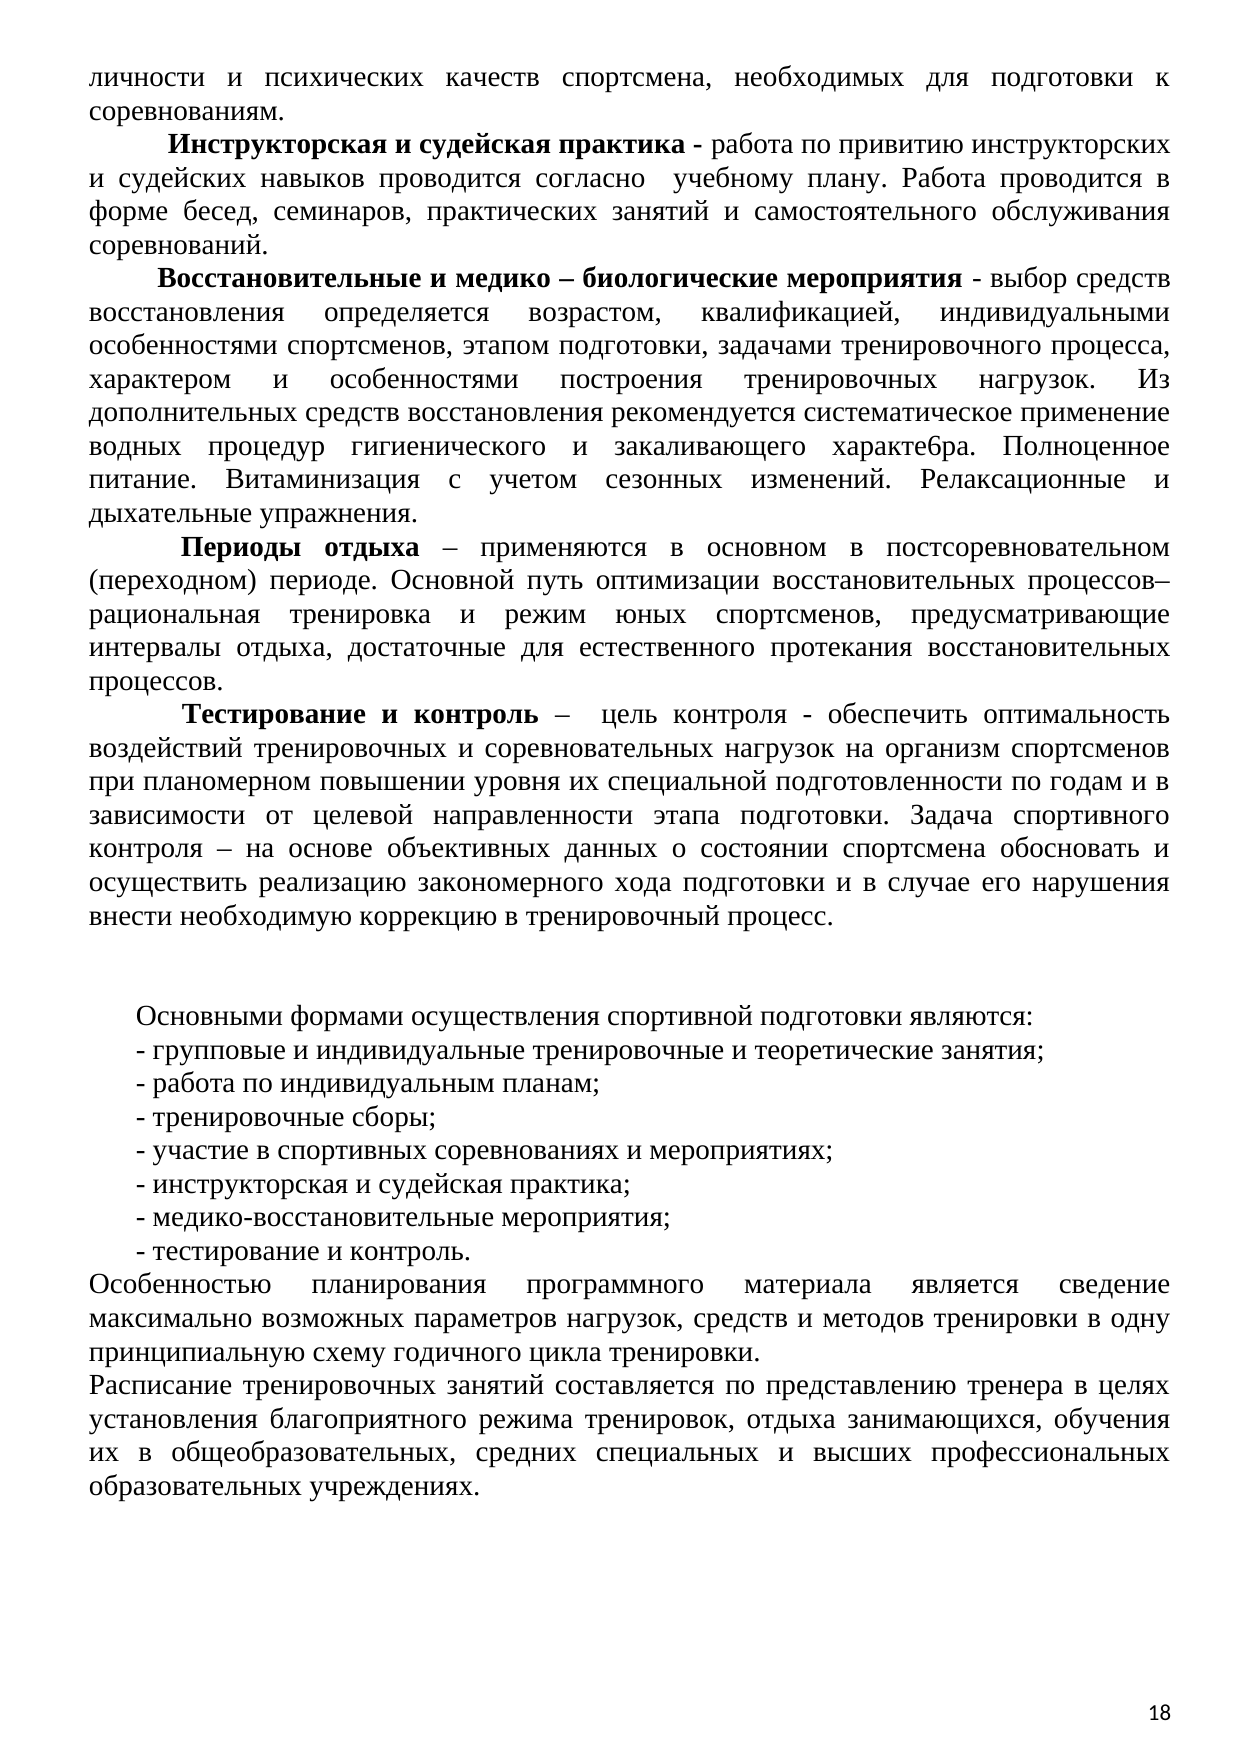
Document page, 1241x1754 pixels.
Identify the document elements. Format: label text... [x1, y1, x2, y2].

list - групповые и индивидуальные тренировочные и теоретические занятия; [136, 1032, 1171, 1065]
text Тестирование и контроль – цель контроля - обеспечить оптимальность воздействий тренировочных и соревновательных нагрузок на организм спортсменов при планомерном повышении уровня их специальной подготовленности по годам и в зависимости от целевой направленности этапа подготовки. Задача спортивного контроля – на основе объективных данных о состоянии спортсмена обосновать и осуществить реализацию закономерного хода подготовки и в случае его нарушения внести необходимую коррекцию в тренировочный процесс. [89, 696, 1171, 931]
text Восстановительные и медико – биологические мероприятия - выбор средств восстановления определяется возрастом, квалификацией, индивидуальными особенностями спортсменов, этапом подготовки, задачами тренировочного процесса, характером и особенностями построения тренировочных нагрузок. Из дополнительных средств восстановления рекомендуется систематическое применение водных процедур гигиенического и закаливающего характе6ра. Полноценное питание. Витаминизация с учетом сезонных изменений. Релаксационные и дыхательные упражнения. [89, 260, 1171, 529]
text Расписание тренировочных занятий составляется по представлению тренера в целях установления благоприятного режима тренировок, отдыха занимающихся, обучения их в общеобразовательных, средних специальных и высших профессиональных образовательных учреждениях. [89, 1367, 1171, 1501]
text Инструкторская и судейская практика - работа по привитию инструкторских и судейских навыков проводится согласно учебному плану. Работа проводится в форме бесед, семинаров, практических занятий и самостоятельного обслуживания соревнований. [89, 126, 1171, 260]
list - медико-восстановительные мероприятия; [136, 1199, 1171, 1233]
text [89, 59, 1171, 126]
text Особенностью планирования программного материала является сведение максимально возможных параметров нагрузок, средств и методов тренировки в одну принципиальную схему годичного цикла тренировки. [89, 1267, 1171, 1367]
list - тренировочные сборы; [136, 1099, 1171, 1132]
list - работа по индивидуальным планам; [136, 1065, 1171, 1099]
list - инструкторская и судейская практика; [136, 1166, 1171, 1199]
text Периоды отдыха – применяются в основном в постсоревновательном (переходном) периоде. Основной путь оптимизации восстановительных процессов– рациональная тренировка и режим юных спортсменов, предусматривающие интервалы отдыха, достаточные для естественного протекания восстановительных процессов. [89, 529, 1171, 696]
list - тестирование и контроль. [136, 1233, 1171, 1267]
list Основными формами осуществления спортивной подготовки являются: [136, 998, 1171, 1032]
list - участие в спортивных соревнованиях и мероприятиях; [136, 1132, 1171, 1166]
